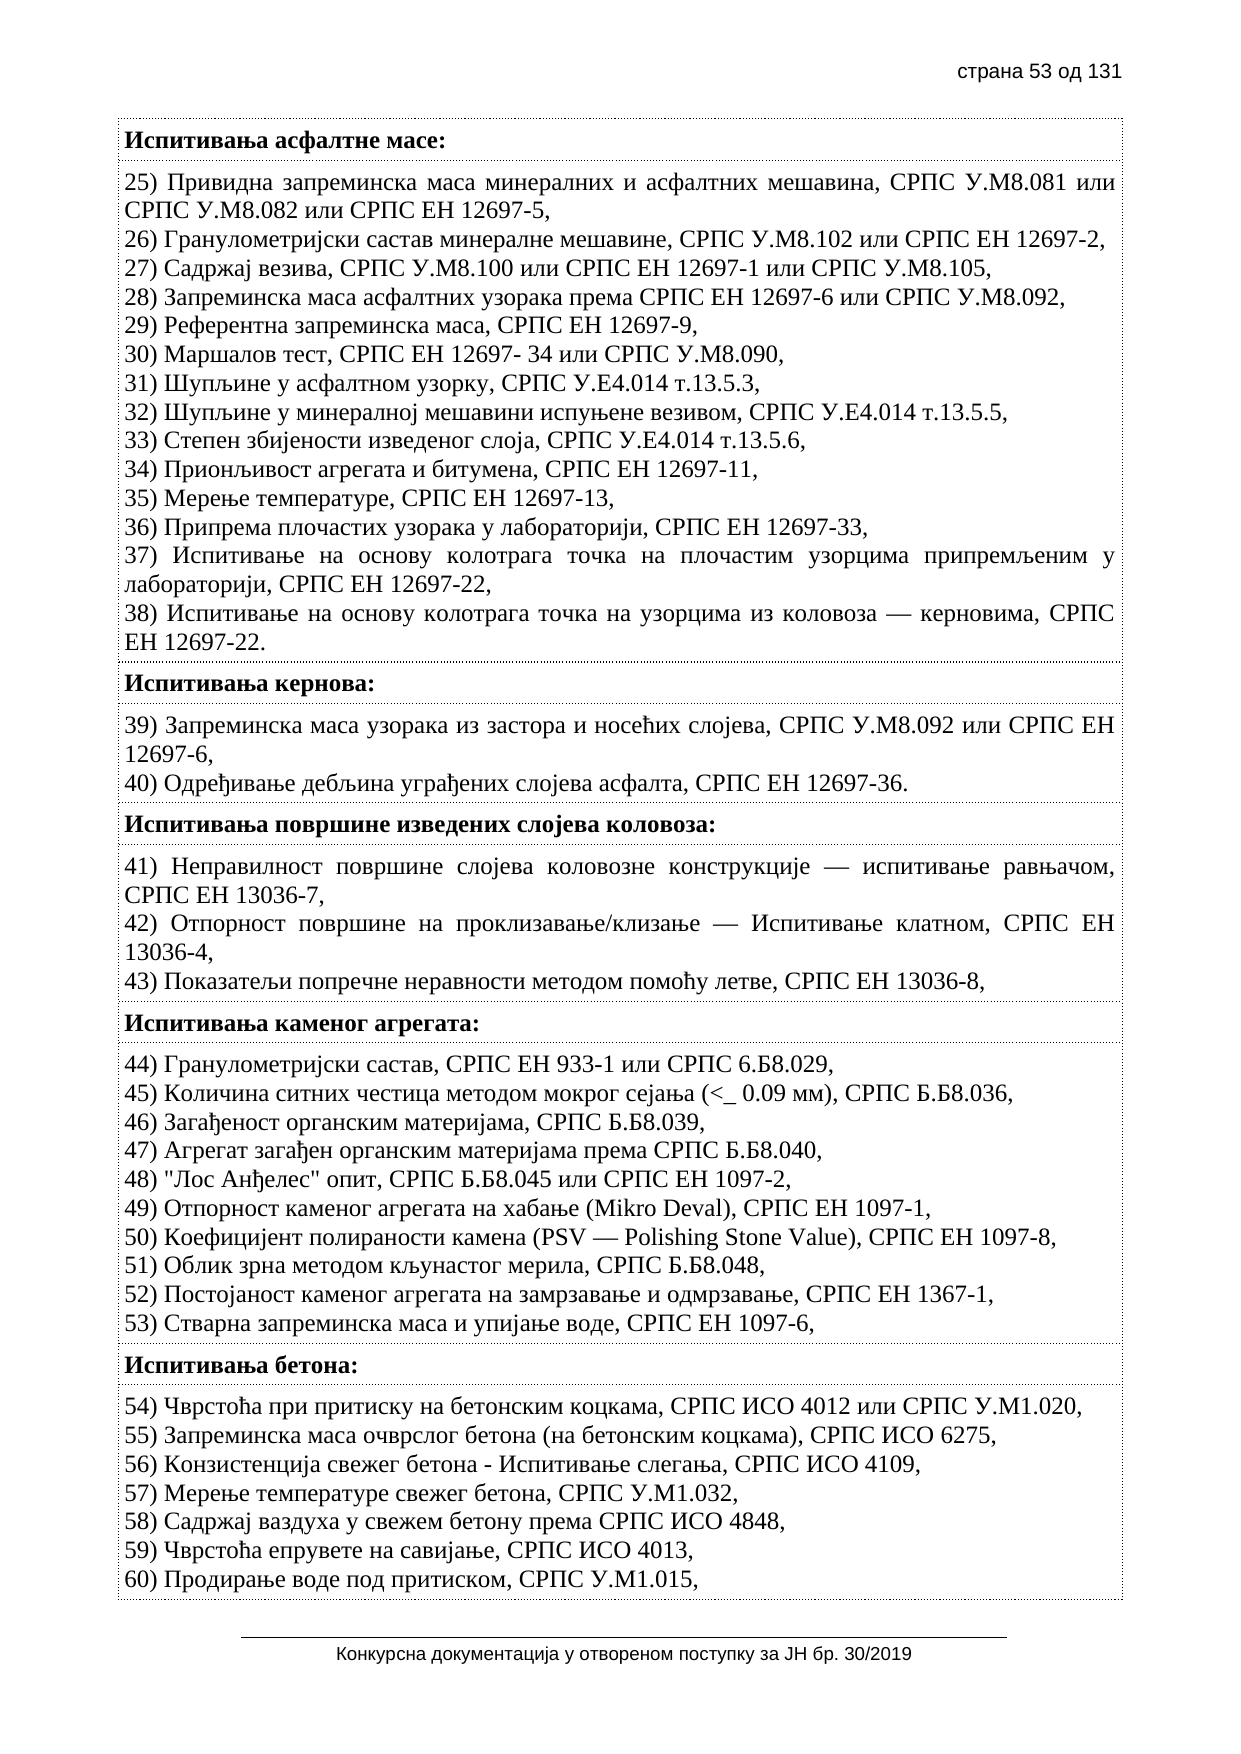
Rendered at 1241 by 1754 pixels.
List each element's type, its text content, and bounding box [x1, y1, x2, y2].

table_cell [118, 1384, 1122, 1598]
table_cell Испитивања асфалтне масе: [118, 118, 1122, 160]
table_cell 44) Гранулометријски састав, СРПС ЕН 933-1 или СРПС 6.Б8.029, 45) Количина ситних честица методом мокрог сејања (<_ 0.09 мм), СРПС Б.Б8.036, 46) Загађеност органским материјама, СРПС Б.Б8.039, 47) Агрегат загађен органским материјама према СРПС Б.Б8.040, 48) "Лос Анђелес" опит, СРПС Б.Б8.045 или СРПС ЕН 1097-2, 49) Отпорност каменог агрегата на хабање (Mikro Deval), СРПС ЕН 1097-1, 50) Коефицијент полираности камена (PSV — Polishing Stone Value), СРПС ЕН 1097-8, 51) Облик зрна методом кљунастог мерила, СРПС Б.Б8.048, 52) Постојаност каменог агрегата на замрзавање и одмрзавање, СРПС ЕН 1367-1, 53) Стварна запреминска маса и упијање воде, СРПС ЕН 1097-6, [118, 1042, 1122, 1343]
table_cell Испитивања површине изведених слојева коловоза: [118, 802, 1122, 844]
table_cell 41) Неправилност површине слојева коловозне конструкције — испитивање равњачом, СРПС ЕН 13036-7, 42) Отпорност површине на проклизавање/клизање — Испитивање клатном, СРПС ЕН 13036-4, 43) Показатељи попречне неравности методом помоћу летве, СРПС ЕН 13036-8, [118, 844, 1122, 1001]
table_cell Испитивања каменог агрегата: [118, 1001, 1122, 1042]
table_cell Испитивања бетона: [118, 1343, 1122, 1384]
table_cell 39) Запреминска маса узорака из застора и носећих слојева, СРПС У.М8.092 или СРПС ЕН 12697-6, 40) Одређивање дебљина уграђених слојева асфалта, СРПС ЕН 12697-36. [118, 703, 1122, 802]
table_cell Испитивања кернова: [118, 661, 1122, 703]
table_cell 25) Привидна запреминска маса минералних и асфалтних мешавина, СРПС У.М8.081 или СРПС У.М8.082 или СРПС ЕН 12697-5, 26) Гранулометријски састав минералне мешавине, СРПС У.М8.102 или СРПС ЕН 12697-2, 27) Садржај везива, СРПС У.М8.100 или СРПС ЕН 12697-1 или СРПС У.М8.105, 28) Запреминска маса асфалтних узорака према СРПС ЕН 12697-6 или СРПС У.М8.092, 29) Референтна запреминска маса, СРПС ЕН 12697-9, 30) Маршалов тест, СРПС ЕН 12697- 34 или СРПС У.М8.090, 31) Шупљине у асфалтном узорку, СРПС У.Е4.014 т.13.5.3, 32) Шупљине у минералној мешавини испуњене везивом, СРПС У.Е4.014 т.13.5.5, 33) Степен збијености изведеног слоја, СРПС У.Е4.014 т.13.5.6, 34) Прионљивост агрегата и битумена, СРПС ЕН 12697-11, 35) Мерење температуре, СРПС ЕН 12697-13, 36) Припрема плочастих узорака у лабораторији, СРПС ЕН 12697-33, 37) Испитивање на основу колотрага точка на плочастим узорцима припремљеним у лабораторији, СРПС ЕН 12697-22, 38) Испитивање на основу колотрага точка на узорцима из коловоза — керновима, СРПС ЕН 12697-22. [118, 160, 1122, 661]
